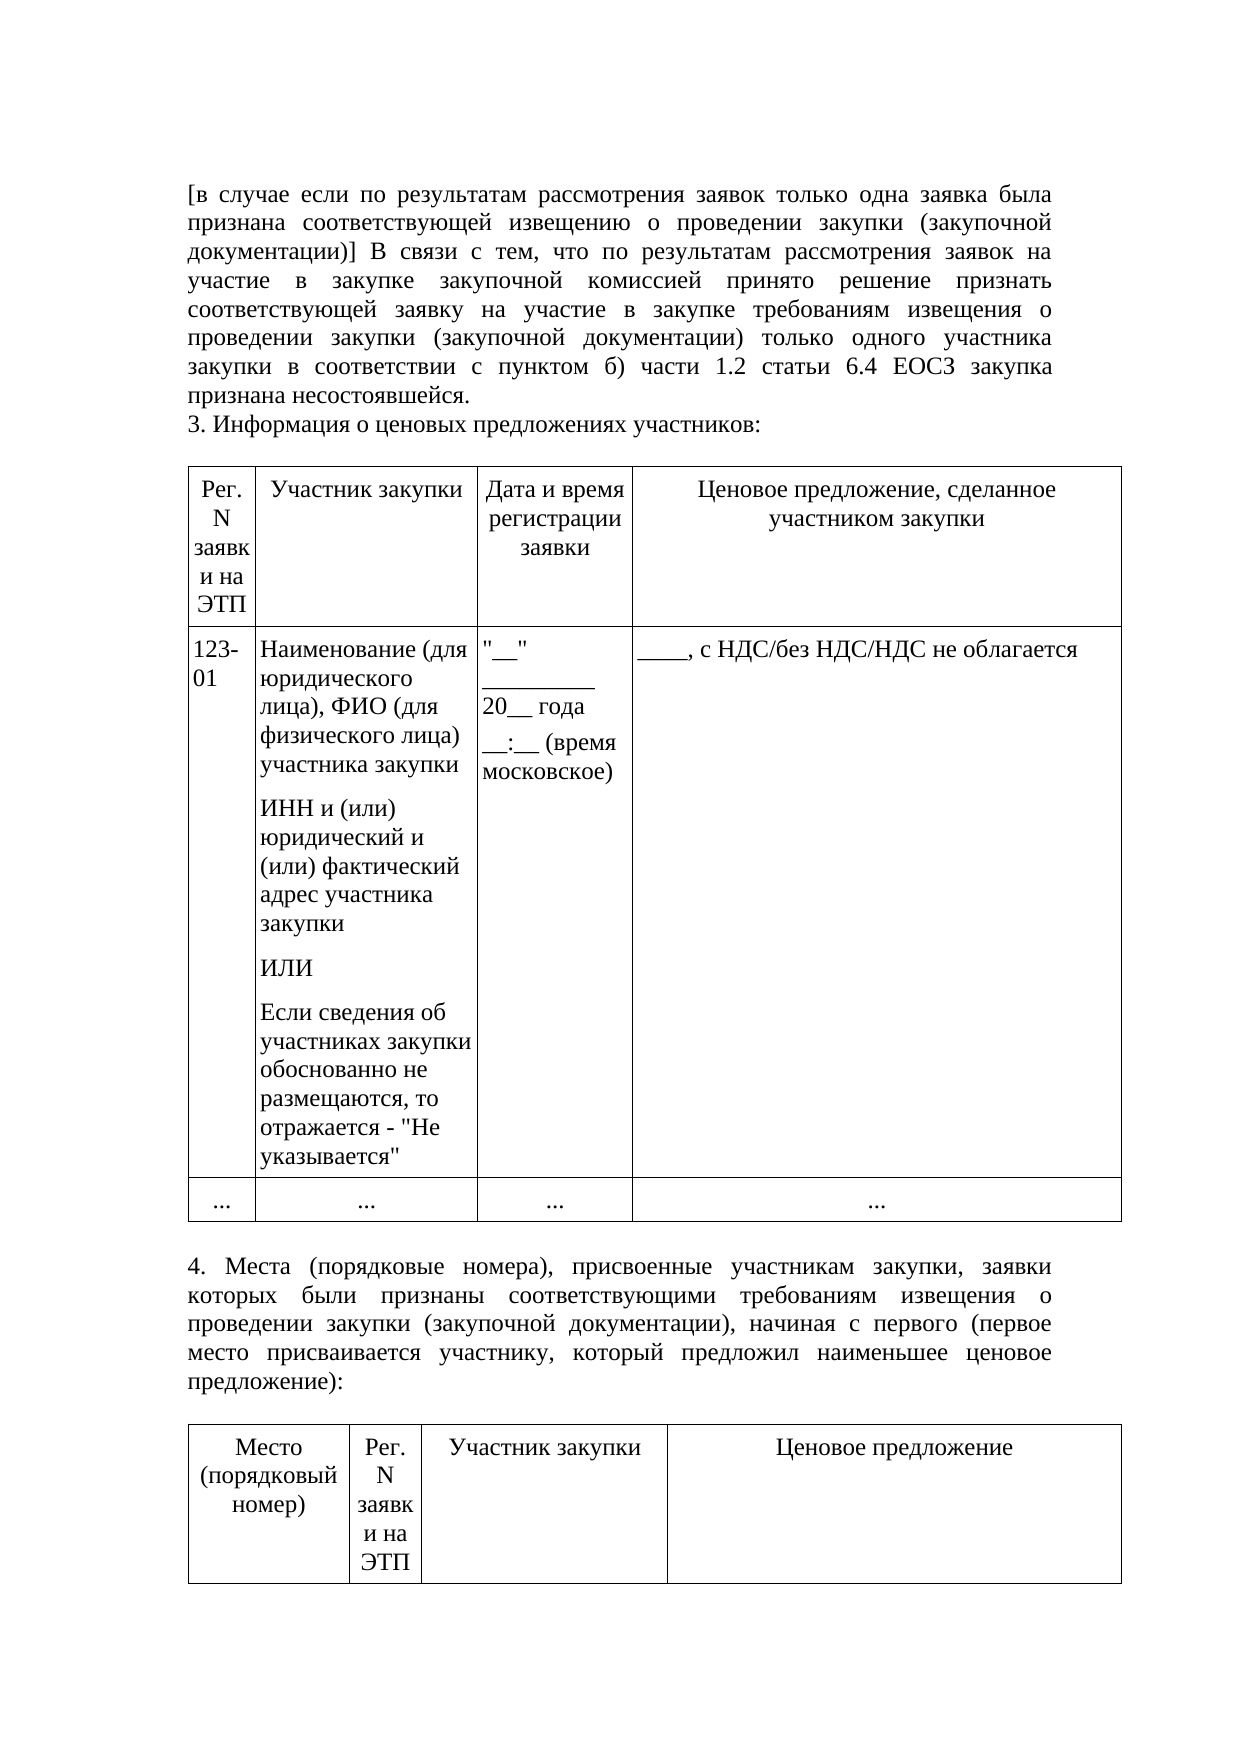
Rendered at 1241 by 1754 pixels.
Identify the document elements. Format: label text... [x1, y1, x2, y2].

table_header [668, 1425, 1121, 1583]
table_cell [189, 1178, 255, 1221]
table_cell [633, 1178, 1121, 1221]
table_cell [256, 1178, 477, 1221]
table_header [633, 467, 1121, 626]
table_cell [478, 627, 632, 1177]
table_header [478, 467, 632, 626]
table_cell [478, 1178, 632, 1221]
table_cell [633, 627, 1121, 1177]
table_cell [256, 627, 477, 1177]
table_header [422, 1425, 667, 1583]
text 3. Информация о ценовых предложениях участников: [187, 409, 1053, 437]
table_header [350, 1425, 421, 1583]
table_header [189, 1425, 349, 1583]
text 4. Места (порядковые номера), присвоенные участникам закупки, заявки которых были признаны соответствующими требованиям извещения о проведении закупки (закупочной документации), начиная с первого (первое место присваивается участнику, который предложил наименьшее ценовое предложение): [187, 1251, 1053, 1395]
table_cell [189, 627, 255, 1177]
text [в случае если по результатам рассмотрения заявок только одна заявка была признана соответствующей извещению о проведении закупки (закупочной документации)] В связи с тем, что по результатам рассмотрения заявок на участие в закупке закупочной комиссией принято решение признать соответствующей заявку на участие в закупке требованиям извещения о проведении закупки (закупочной документации) только одного участника закупки в соответствии с пунктом б) части 1.2 статьи 6.4 ЕОСЗ закупка признана несостоявшейся. [187, 179, 1053, 409]
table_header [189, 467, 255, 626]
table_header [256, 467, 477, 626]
